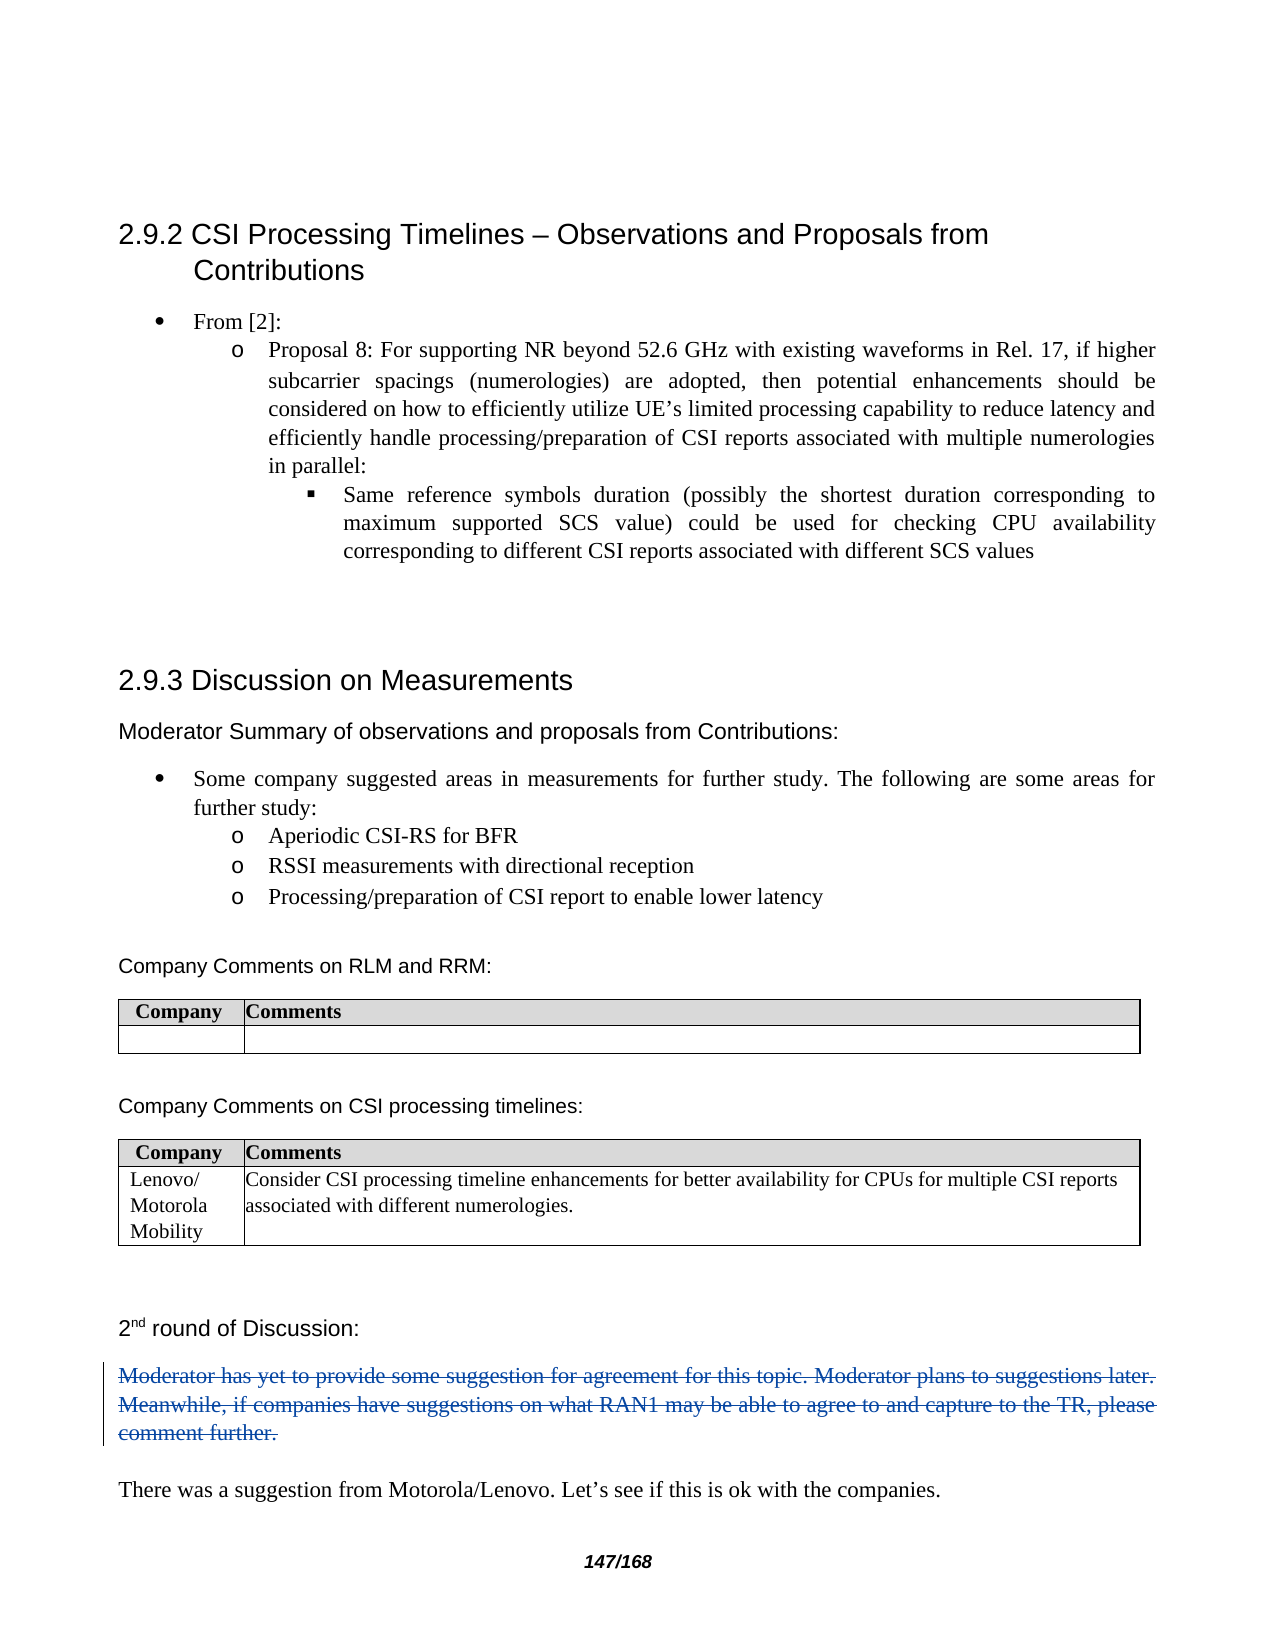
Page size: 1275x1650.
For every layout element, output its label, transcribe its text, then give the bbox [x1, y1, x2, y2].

list Aperiodic CSI-RS for BFR [231, 822, 1157, 850]
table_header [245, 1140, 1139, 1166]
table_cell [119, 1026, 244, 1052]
list Processing/preparation of CSI report to enable lower latency [231, 883, 1157, 911]
subtitle 2nd round of Discussion: [118, 1315, 1157, 1342]
subtitle 2.9.2 CSI Processing Timelines – Observations and Proposals from Contributions [118, 217, 1157, 287]
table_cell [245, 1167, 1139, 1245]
list Proposal 8: For supporting NR beyond 52.6 GHz with existing waveforms in Rel. 17, if higher subcarrier spacings (numerologies) are adopted, then potential enhancements should be considered on how to efficiently utilize UE’s limited processing capability to reduce latency and efficiently handle processing/preparation of CSI reports associated with multiple numerologies in parallel: [231, 337, 1157, 478]
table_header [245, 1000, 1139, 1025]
list Same reference symbols duration (possibly the shortest duration corresponding to maximum supported SCS value) could be used for checking CPU availability corresponding to different CSI reports associated with different SCS values [306, 481, 1157, 564]
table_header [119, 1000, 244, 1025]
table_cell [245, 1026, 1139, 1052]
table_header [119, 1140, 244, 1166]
list Some company suggested areas in measurements for further study. The following are some areas for further study: [156, 765, 1157, 820]
subtitle Moderator Summary of observations and proposals from Contributions: [118, 718, 1157, 744]
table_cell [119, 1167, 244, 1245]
text There was a suggestion from Motorola/Lenovo. Let’s see if this is ok with the companies. [118, 1476, 1157, 1502]
subtitle Company Comments on RLM and RRM: [118, 954, 1157, 978]
subtitle 2.9.3 Discussion on Measurements [118, 663, 1157, 697]
list RSSI measurements with directional reception [231, 853, 1157, 881]
list From [2]: [156, 308, 1157, 334]
subtitle Company Comments on CSI processing timelines: [118, 1094, 1157, 1118]
